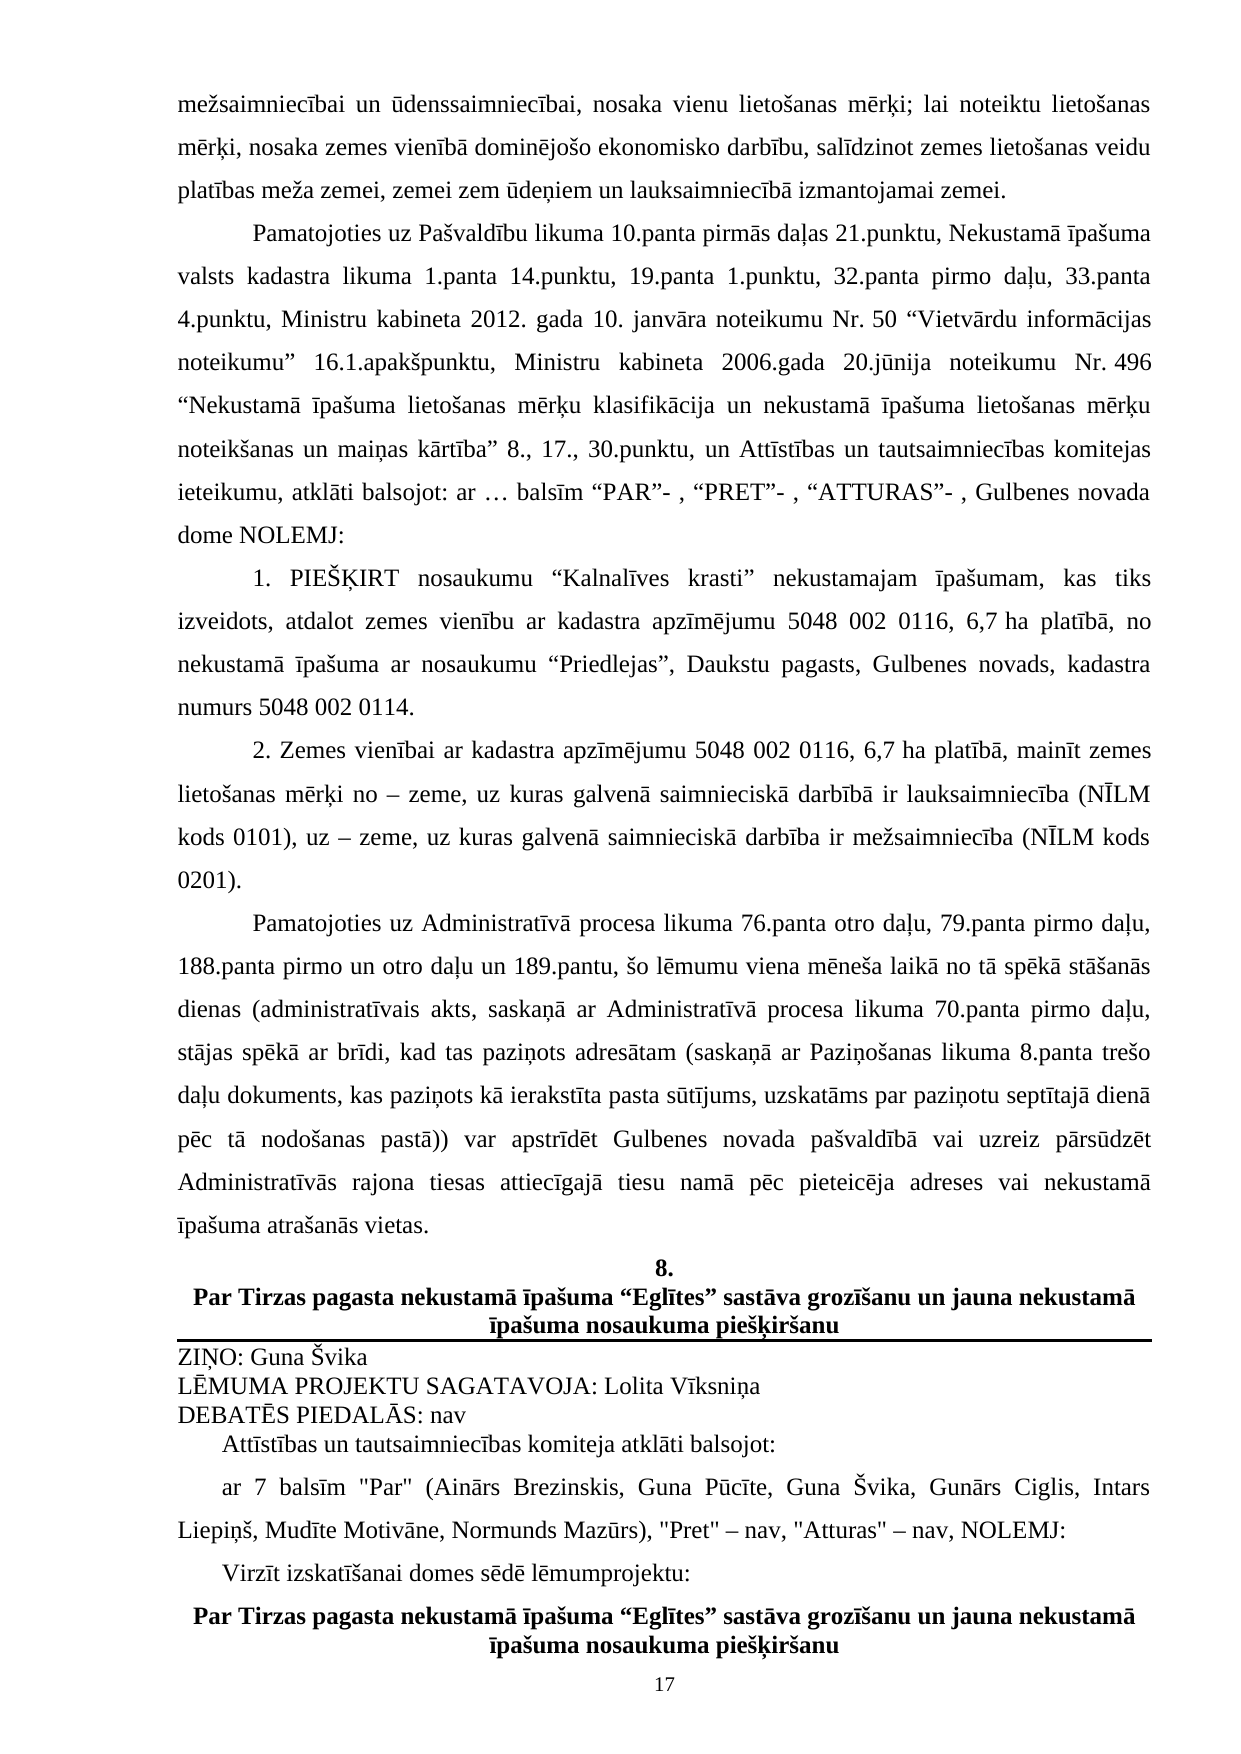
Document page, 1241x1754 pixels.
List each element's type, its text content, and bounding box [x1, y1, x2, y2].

text ZIŅO: Guna Švika [177, 1342, 1152, 1371]
text DEBATĒS PIEDALĀS: nav [177, 1400, 1152, 1429]
text Par Tirzas pagasta nekustamā īpašuma “Eglītes” sastāva grozīšanu un jauna nekustamā īpašuma nosaukuma piešķiršanu [177, 1601, 1152, 1659]
text ar 7 balsīm "Par" (Ainārs Brezinskis, Guna Pūcīte, Guna Švika, Gunārs Ciglis, Intars Liepiņš, Mudīte Motivāne, Normunds Mazūrs), "Pret" – nav, "Atturas" – nav, NOLEMJ: [177, 1472, 1152, 1544]
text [177, 89, 1152, 204]
text Pamatojoties uz Administratīvā procesa likuma 76.panta otro daļu, 79.panta pirmo daļu, 188.panta pirmo un otro daļu un 189.pantu, šo lēmumu viena mēneša laikā no tā spēkā stāšanās dienas (administratīvais akts, saskaņā ar Administratīvā procesa likuma 70.panta pirmo daļu, stājas spēkā ar brīdi, kad tas paziņots adresātam (saskaņā ar Paziņošanas likuma 8.panta trešo daļu dokuments, kas paziņots kā ierakstīta pasta sūtījums, uzskatāms par paziņotu septītajā dienā pēc tā nodošanas pastā)) var apstrīdēt Gulbenes novada pašvaldībā vai uzreiz pārsūdzēt Administratīvās rajona tiesas attiecīgajā tiesu namā pēc pieteicēja adreses vai nekustamā īpašuma atrašanās vietas. [177, 908, 1152, 1239]
text LĒMUMA PROJEKTU SAGATAVOJA: Lolita Vīksniņa [177, 1371, 1152, 1400]
text 2. Zemes vienībai ar kadastra apzīmējumu 5048 002 0116, 6,7 ha platībā, mainīt zemes lietošanas mērķi no – zeme, uz kuras galvenā saimnieciskā darbībā ir lauksaimniecība (NĪLM kods 0101), uz – zeme, uz kuras galvenā saimnieciskā darbība ir mežsaimniecība (NĪLM kods 0201). [177, 736, 1152, 894]
text 8. [177, 1253, 1152, 1282]
text Attīstības un tautsaimniecības komiteja atklāti balsojot: [177, 1429, 1152, 1457]
text 1. PIEŠĶIRT nosaukumu “Kalnalīves krasti” nekustamajam īpašumam, kas tiks izveidots, atdalot zemes vienību ar kadastra apzīmējumu 5048 002 0116, 6,7 ha platībā, no nekustamā īpašuma ar nosaukumu “Priedlejas”, Daukstu pagasts, Gulbenes novads, kadastra numurs 5048 002 0114. [177, 563, 1152, 721]
text Pamatojoties uz Pašvaldību likuma 10.panta pirmās daļas 21.punktu, Nekustamā īpašuma valsts kadastra likuma 1.panta 14.punktu, 19.panta 1.punktu, 32.panta pirmo daļu, 33.panta 4.punktu, Ministru kabineta 2012. gada 10. janvāra noteikumu Nr. 50 “Vietvārdu informācijas noteikumu” 16.1.apakšpunktu, Ministru kabineta 2006.gada 20.jūnija noteikumu Nr. 496 “Nekustamā īpašuma lietošanas mērķu klasifikācija un nekustamā īpašuma lietošanas mērķu noteikšanas un maiņas kārtība” 8., 17., 30.punktu, un Attīstības un tautsaimniecības komitejas ieteikumu, atklāti balsojot: ar … balsīm “PAR”- , “PRET”- , “ATTURAS”- , Gulbenes novada dome NOLEMJ: [177, 218, 1152, 549]
text Virzīt izskatīšanai domes sēdē lēmumprojektu: [177, 1558, 1152, 1587]
text Par Tirzas pagasta nekustamā īpašuma “Eglītes” sastāva grozīšanu un jauna nekustamā īpašuma nosaukuma piešķiršanu [177, 1282, 1152, 1339]
